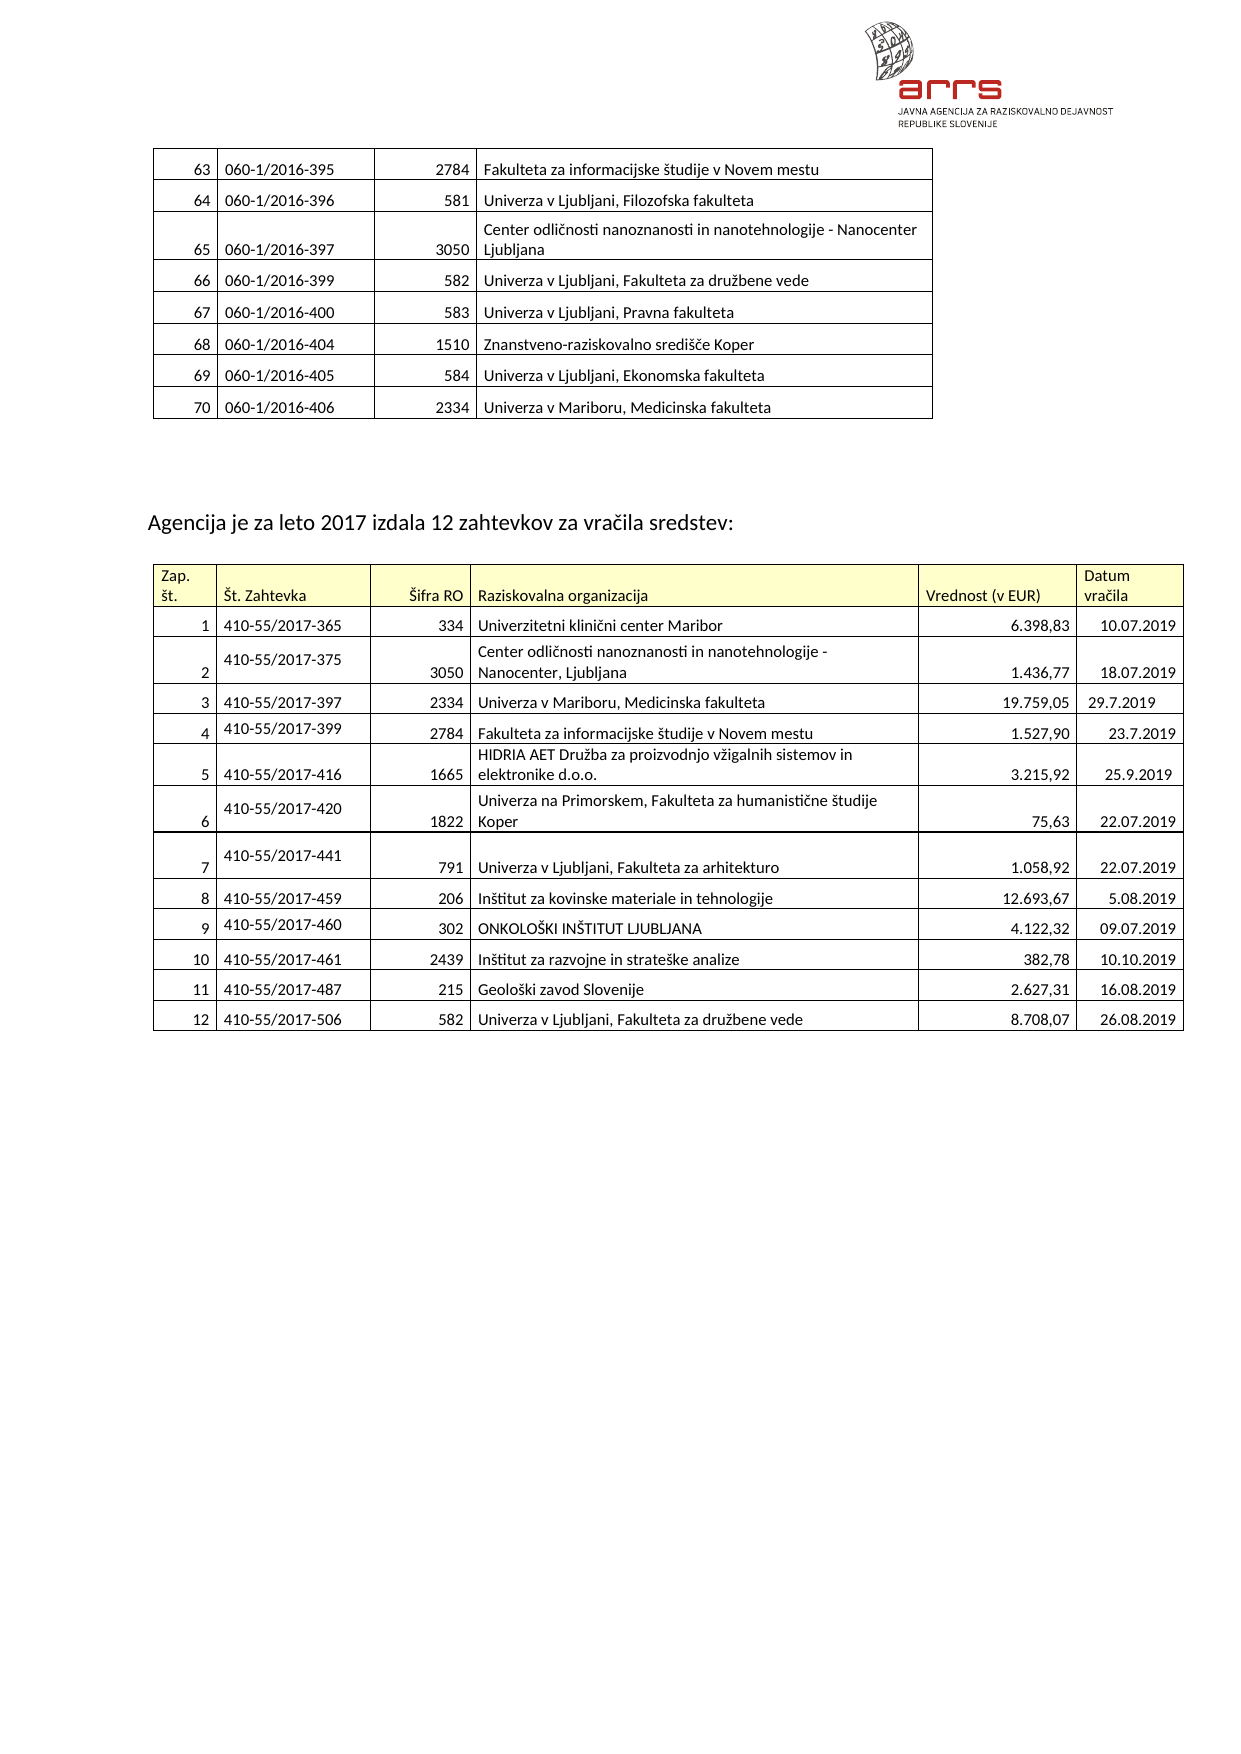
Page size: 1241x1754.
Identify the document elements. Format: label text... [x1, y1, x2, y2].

table_cell 18.07.2019 [1077, 637, 1183, 682]
table_cell 1822 [371, 786, 470, 831]
table_cell 19.759,05 [919, 684, 1076, 713]
table_cell Univerza v Ljubljani, Ekonomska fakulteta [477, 355, 932, 386]
table_cell 10.07.2019 [1077, 607, 1183, 636]
table_cell 1.527,90 [919, 714, 1076, 743]
table_cell 70 [154, 387, 217, 418]
table_cell 1665 [371, 744, 470, 785]
table_cell Univerza v Ljubljani, Fakulteta za družbene vede [477, 260, 932, 291]
table_cell 65 [154, 212, 217, 259]
table_cell 12.693,67 [919, 879, 1076, 908]
table_cell Univerza v Mariboru, Medicinska fakulteta [477, 387, 932, 418]
table_header Šifra RO [371, 565, 470, 606]
table_cell 334 [371, 607, 470, 636]
table_cell Univerza v Ljubljani, Fakulteta za arhitekturo [471, 833, 918, 878]
table_header Vrednost (v EUR) [919, 565, 1076, 606]
table_cell Univerza v Ljubljani, Fakulteta za družbene vede [471, 1001, 918, 1030]
table_cell Univerza v Mariboru, Medicinska fakulteta [471, 684, 918, 713]
table_cell 6.398,83 [919, 607, 1076, 636]
table_cell 583 [375, 292, 476, 323]
table_cell 584 [375, 355, 476, 386]
table_cell 12 [154, 1001, 216, 1030]
table_cell 060-1/2016-406 [218, 387, 374, 418]
table_cell 1.058,92 [919, 833, 1076, 878]
table_cell 060-1/2016-397 [218, 212, 374, 259]
table_cell 1.436,77 [919, 637, 1076, 682]
table_cell 2439 [371, 940, 470, 969]
table_cell 581 [375, 180, 476, 211]
table_cell Inštitut za kovinske materiale in tehnologije [471, 879, 918, 908]
table_cell 67 [154, 292, 217, 323]
table_cell 410-55/2017-506 [217, 1001, 370, 1030]
table_cell 060-1/2016-396 [218, 180, 374, 211]
table_cell 22.07.2019 [1077, 786, 1183, 831]
table_header Zap. št. [154, 565, 216, 606]
table_header Datum vračila [1077, 565, 1183, 606]
table_cell 410-55/2017-441 [217, 833, 370, 878]
table_cell 410-55/2017-416 [217, 744, 370, 785]
table_cell 4 [154, 714, 216, 743]
table_cell 5 [154, 744, 216, 785]
table_cell 2334 [371, 684, 470, 713]
table_cell 060-1/2016-405 [218, 355, 374, 386]
table_cell 215 [371, 970, 470, 999]
table_cell 8 [154, 879, 216, 908]
table_cell 060-1/2016-395 [218, 149, 374, 179]
table_cell HIDRIA AET Družba za proizvodnjo vžigalnih sistemov in elektronike d.o.o. [471, 744, 918, 785]
table_cell 060-1/2016-399 [218, 260, 374, 291]
table_cell ONKOLOŠKI INŠTITUT LJUBLJANA [471, 909, 918, 939]
table_cell Univerza v Ljubljani, Pravna fakulteta [477, 292, 932, 323]
table_cell 22.07.2019 [1077, 833, 1183, 878]
table_cell 9 [154, 909, 216, 939]
table_cell 3.215,92 [919, 744, 1076, 785]
table_cell 4.122,32 [919, 909, 1076, 939]
table_cell 63 [154, 149, 217, 179]
table_cell 10 [154, 940, 216, 969]
table_cell 206 [371, 879, 470, 908]
table_cell 1510 [375, 324, 476, 354]
table_cell 060-1/2016-400 [218, 292, 374, 323]
table_cell 75,63 [919, 786, 1076, 831]
table_cell 7 [154, 833, 216, 878]
table_cell 410-55/2017-461 [217, 940, 370, 969]
table_cell 25.9.2019 [1077, 744, 1183, 785]
table_cell Geološki zavod Slovenije [471, 970, 918, 999]
table_cell 302 [371, 909, 470, 939]
table_cell 582 [371, 1001, 470, 1030]
table_cell 410-55/2017-460 [217, 909, 370, 939]
table_cell 29.7.2019 [1077, 684, 1183, 713]
table_cell 582 [375, 260, 476, 291]
table_cell Fakulteta za informacijske študije v Novem mestu [477, 149, 932, 179]
table_cell 2784 [375, 149, 476, 179]
table_cell Znanstveno-raziskovalno središče Koper [477, 324, 932, 354]
table_cell 11 [154, 970, 216, 999]
table_cell Fakulteta za informacijske študije v Novem mestu [471, 714, 918, 743]
table_cell 3050 [371, 637, 470, 682]
table_cell 410-55/2017-459 [217, 879, 370, 908]
table_cell 8.708,07 [919, 1001, 1076, 1030]
table_cell 2 [154, 637, 216, 682]
table_cell 410-55/2017-365 [217, 607, 370, 636]
table_cell 410-55/2017-420 [217, 786, 370, 831]
table_cell Univerzitetni klinični center Maribor [471, 607, 918, 636]
table_cell 23.7.2019 [1077, 714, 1183, 743]
table_cell 66 [154, 260, 217, 291]
table_cell 68 [154, 324, 217, 354]
table_cell 26.08.2019 [1077, 1001, 1183, 1030]
table_cell Univerza v Ljubljani, Filozofska fakulteta [477, 180, 932, 211]
table_cell 1 [154, 607, 216, 636]
table_cell 09.07.2019 [1077, 909, 1183, 939]
table_cell 3050 [375, 212, 476, 259]
table_cell Center odličnosti nanoznanosti in nanotehnologije - Nanocenter, Ljubljana [471, 637, 918, 682]
table_cell 060-1/2016-404 [218, 324, 374, 354]
table_cell 69 [154, 355, 217, 386]
table_cell 6 [154, 786, 216, 831]
table_cell Center odličnosti nanoznanosti in nanotehnologije - Nanocenter Ljubljana [477, 212, 932, 259]
table_header Raziskovalna organizacija [471, 565, 918, 606]
table_cell 2.627,31 [919, 970, 1076, 999]
table_cell Inštitut za razvojne in strateške analize [471, 940, 918, 969]
table_cell Univerza na Primorskem, Fakulteta za humanistične študije Koper [471, 786, 918, 831]
table_cell 2784 [371, 714, 470, 743]
table_header Št. Zahtevka [217, 565, 370, 606]
table_cell 2334 [375, 387, 476, 418]
table_cell 410-55/2017-375 [217, 637, 370, 682]
table_cell 64 [154, 180, 217, 211]
table_cell 410-55/2017-399 [217, 714, 370, 743]
text Agencija je za leto 2017 izdala 12 zahtevkov za vračila sredstev: [148, 508, 1092, 536]
table_cell 10.10.2019 [1077, 940, 1183, 969]
table_cell 16.08.2019 [1077, 970, 1183, 999]
table_cell 382,78 [919, 940, 1076, 969]
table_cell 791 [371, 833, 470, 878]
table_cell 410-55/2017-397 [217, 684, 370, 713]
table_cell 410-55/2017-487 [217, 970, 370, 999]
table_cell 3 [154, 684, 216, 713]
table_cell 5.08.2019 [1077, 879, 1183, 908]
